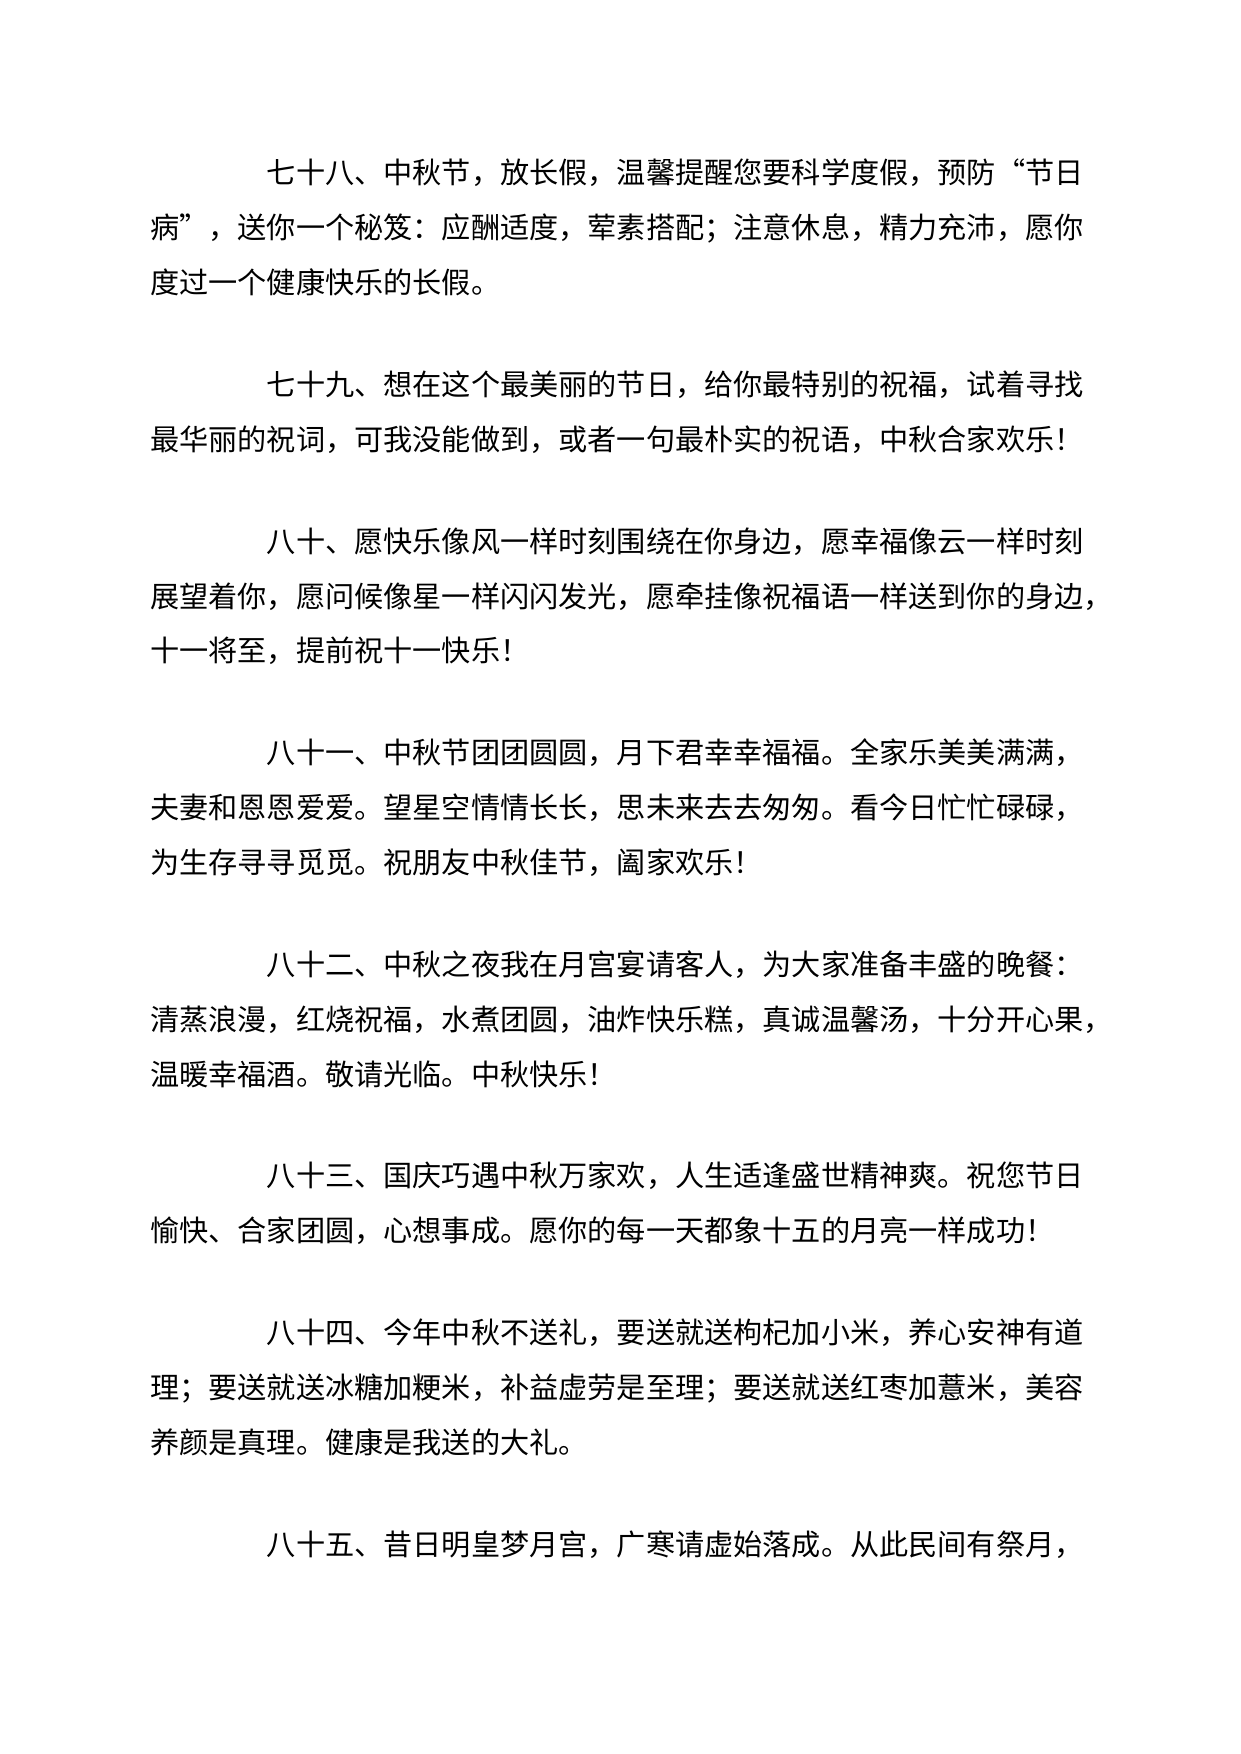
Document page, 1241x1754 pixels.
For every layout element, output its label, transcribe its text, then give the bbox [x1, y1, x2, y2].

text 八十二、中秋之夜我在月宫宴请客人，为大家准备丰盛的晚餐：清蒸浪漫，红烧祝福，水煮团圆，油炸快乐糕，真诚温馨汤，十分开心果，温暖幸福酒。敬请光临。中秋快乐！ [150, 941, 1090, 1093]
text 八十一、中秋节团团圆圆，月下君幸幸福福。全家乐美美满满，夫妻和恩恩爱爱。望星空情情长长，思未来去去匆匆。看今日忙忙碌碌，为生存寻寻觅觅。祝朋友中秋佳节，阖家欢乐！ [150, 730, 1090, 882]
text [150, 1521, 1090, 1563]
text 八十四、今年中秋不送礼，要送就送枸杞加小米，养心安神有道理；要送就送冰糖加粳米，补益虚劳是至理；要送就送红枣加薏米，美容养颜是真理。健康是我送的大礼。 [150, 1309, 1090, 1462]
text 七十九、想在这个最美丽的节日，给你最特别的祝福，试着寻找最华丽的祝词，可我没能做到，或者一句最朴实的祝语，中秋合家欢乐！ [150, 362, 1090, 459]
text 八十三、国庆巧遇中秋万家欢，人生适逢盛世精神爽。祝您节日愉快、合家团圆，心想事成。愿你的每一天都象十五的月亮一样成功！ [150, 1153, 1090, 1250]
text 七十八、中秋节，放长假，温馨提醒您要科学度假，预防“节日病”，送你一个秘笈：应酬适度，荤素搭配；注意休息，精力充沛，愿你度过一个健康快乐的长假。 [150, 150, 1090, 302]
text 八十、愿快乐像风一样时刻围绕在你身边，愿幸福像云一样时刻展望着你，愿问候像星一样闪闪发光，愿牵挂像祝福语一样送到你的身边，十一将至，提前祝十一快乐！ [150, 518, 1090, 670]
